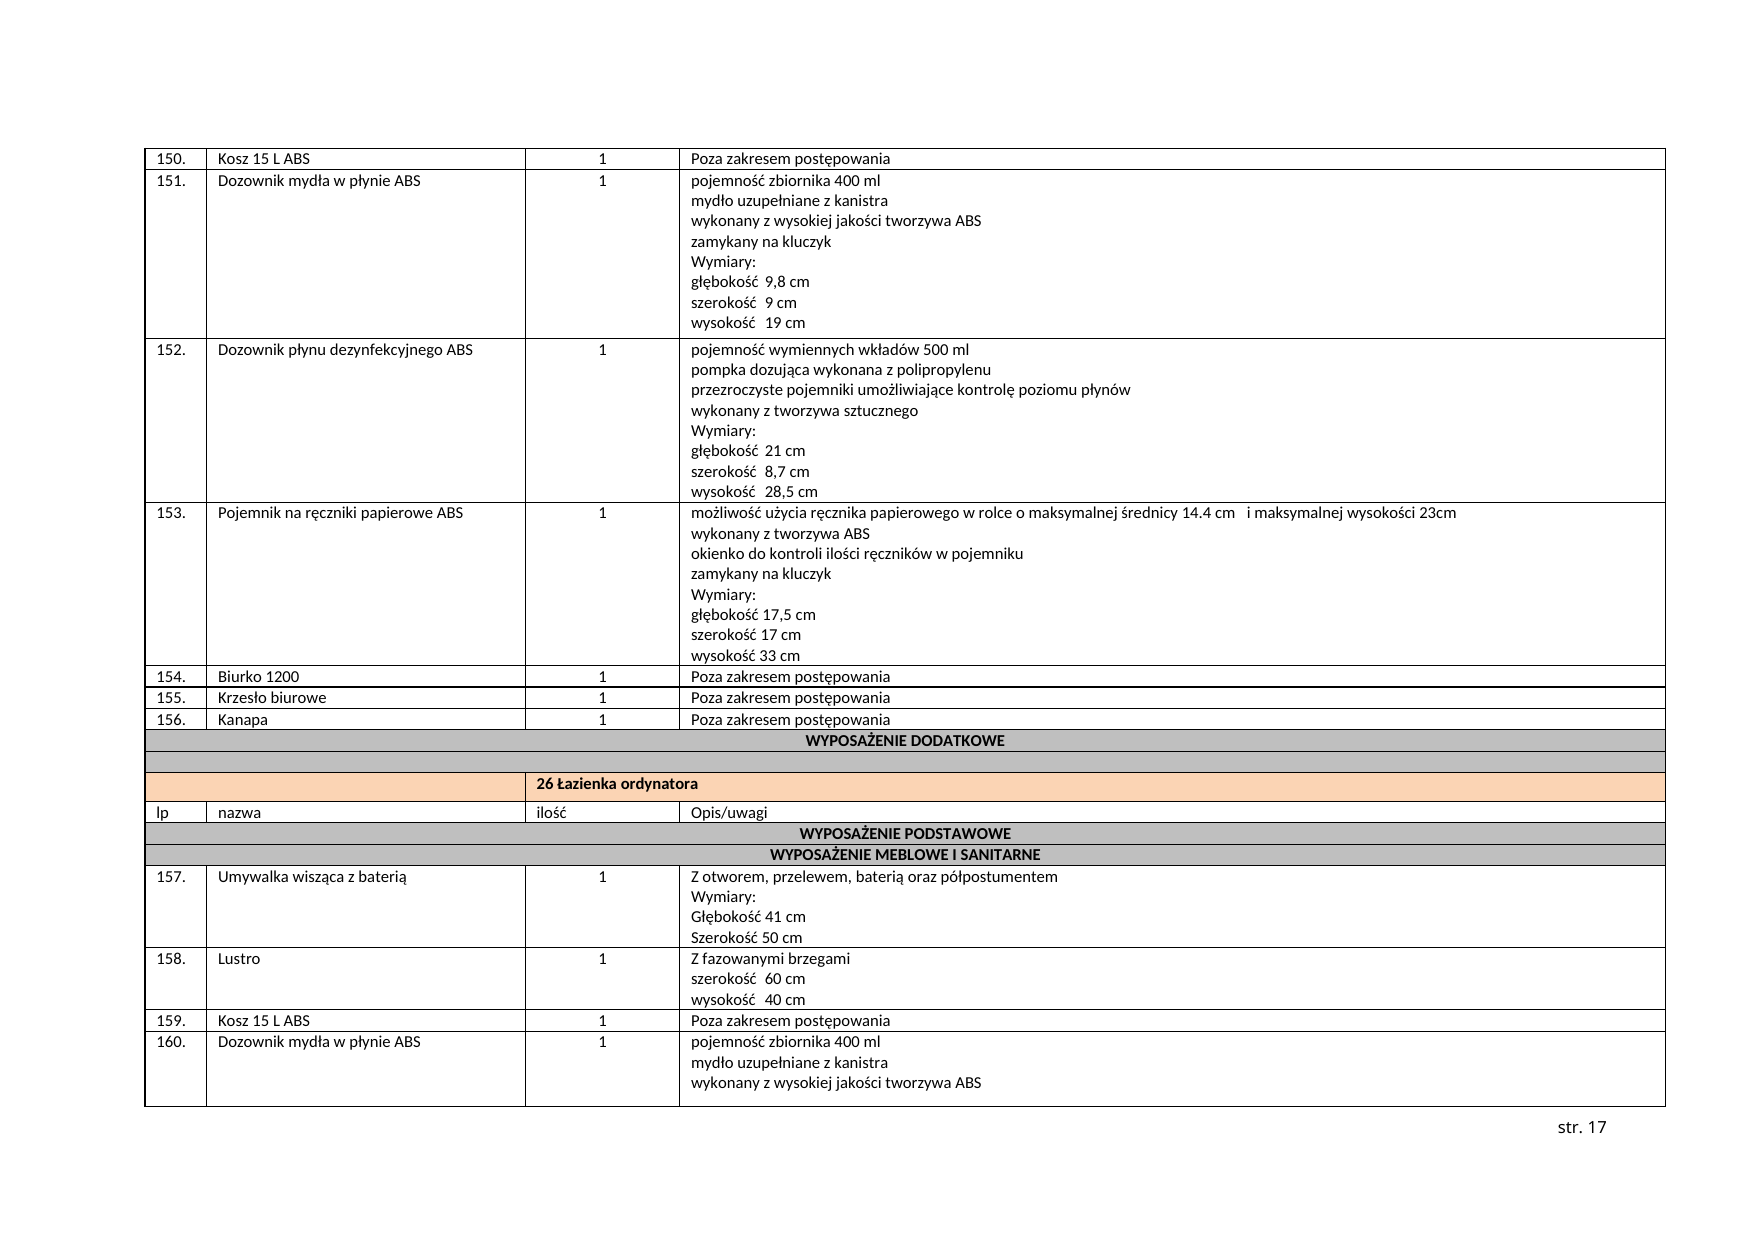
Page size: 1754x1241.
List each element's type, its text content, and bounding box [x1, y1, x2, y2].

table_cell [146, 709, 206, 729]
table_cell WYPOSAŻENIE PODSTAWOWE [146, 823, 1665, 844]
table_cell Dozownik płynu dezynfekcyjnego ABS [207, 339, 525, 502]
table_cell 1 [526, 170, 679, 338]
table_cell 1 [526, 1010, 679, 1031]
table_cell 1 [526, 339, 679, 502]
table_cell Kosz 15 L ABS [207, 1010, 525, 1031]
table_cell [146, 170, 206, 338]
table_cell Poza zakresem postępowania [680, 709, 1665, 729]
table_cell Z fazowanymi brzegami szerokość 60 cm wysokość 40 cm [680, 948, 1665, 1009]
table_cell Biurko 1200 [207, 666, 525, 686]
table_cell Opis/uwagi [680, 802, 1665, 822]
table_cell ilość [526, 802, 679, 822]
table_cell [146, 339, 206, 502]
table_cell 1 [526, 1032, 679, 1106]
table_cell lp [146, 802, 206, 822]
table_cell Krzesło biurowe [207, 688, 525, 708]
table_cell [146, 666, 206, 686]
table_cell 1 [526, 948, 679, 1009]
table_cell Lustro [207, 948, 525, 1009]
table_cell Kanapa [207, 709, 525, 729]
table_cell Kosz 15 L ABS [207, 149, 525, 169]
table_cell nazwa [207, 802, 525, 822]
table_cell możliwość użycia ręcznika papierowego w rolce o maksymalnej średnicy 14.4 cm i maksymalnej wysokości 23cm wykonany z tworzywa ABS okienko do kontroli ilości ręczników w pojemniku zamykany na kluczyk Wymiary: głębokość 17,5 cm szerokość 17 cm wysokość 33 cm [680, 503, 1665, 665]
table_cell [146, 773, 525, 801]
table_cell Z otworem, przelewem, baterią oraz półpostumentem Wymiary: Głębokość 41 cm Szerokość 50 cm [680, 866, 1665, 947]
table_cell [146, 688, 206, 708]
table_cell [146, 948, 206, 1009]
table_cell 1 [526, 149, 679, 169]
table_cell 1 [526, 709, 679, 729]
table_cell [146, 149, 206, 169]
table_cell WYPOSAŻENIE MEBLOWE I SANITARNE [146, 845, 1665, 865]
table_cell [146, 1032, 206, 1106]
table_cell Poza zakresem postępowania [680, 666, 1665, 686]
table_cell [207, 1032, 525, 1106]
table_cell Dozownik mydła w płynie ABS [207, 170, 525, 338]
table_cell [146, 752, 1665, 772]
table_cell pojemność wymiennych wkładów 500 ml pompka dozująca wykonana z polipropylenu przezroczyste pojemniki umożliwiające kontrolę poziomu płynów wykonany z tworzywa sztucznego Wymiary: głębokość 21 cm szerokość 8,7 cm wysokość 28,5 cm [680, 339, 1665, 502]
table_cell [146, 1010, 206, 1031]
table_cell [146, 503, 206, 665]
table_cell Poza zakresem postępowania [680, 1010, 1665, 1031]
table_cell Pojemnik na ręczniki papierowe ABS [207, 503, 525, 665]
table_cell WYPOSAŻENIE DODATKOWE [146, 730, 1665, 751]
table_cell Poza zakresem postępowania [680, 149, 1665, 169]
table_cell Poza zakresem postępowania [680, 688, 1665, 708]
table_cell [146, 866, 206, 947]
table_cell 1 [526, 503, 679, 665]
table_cell 1 [526, 866, 679, 947]
table_cell 26 Łazienka ordynatora [526, 773, 1665, 801]
table_cell 1 [526, 666, 679, 686]
table_cell 1 [526, 688, 679, 708]
table_cell Umywalka wisząca z baterią [207, 866, 525, 947]
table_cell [680, 1032, 1665, 1106]
